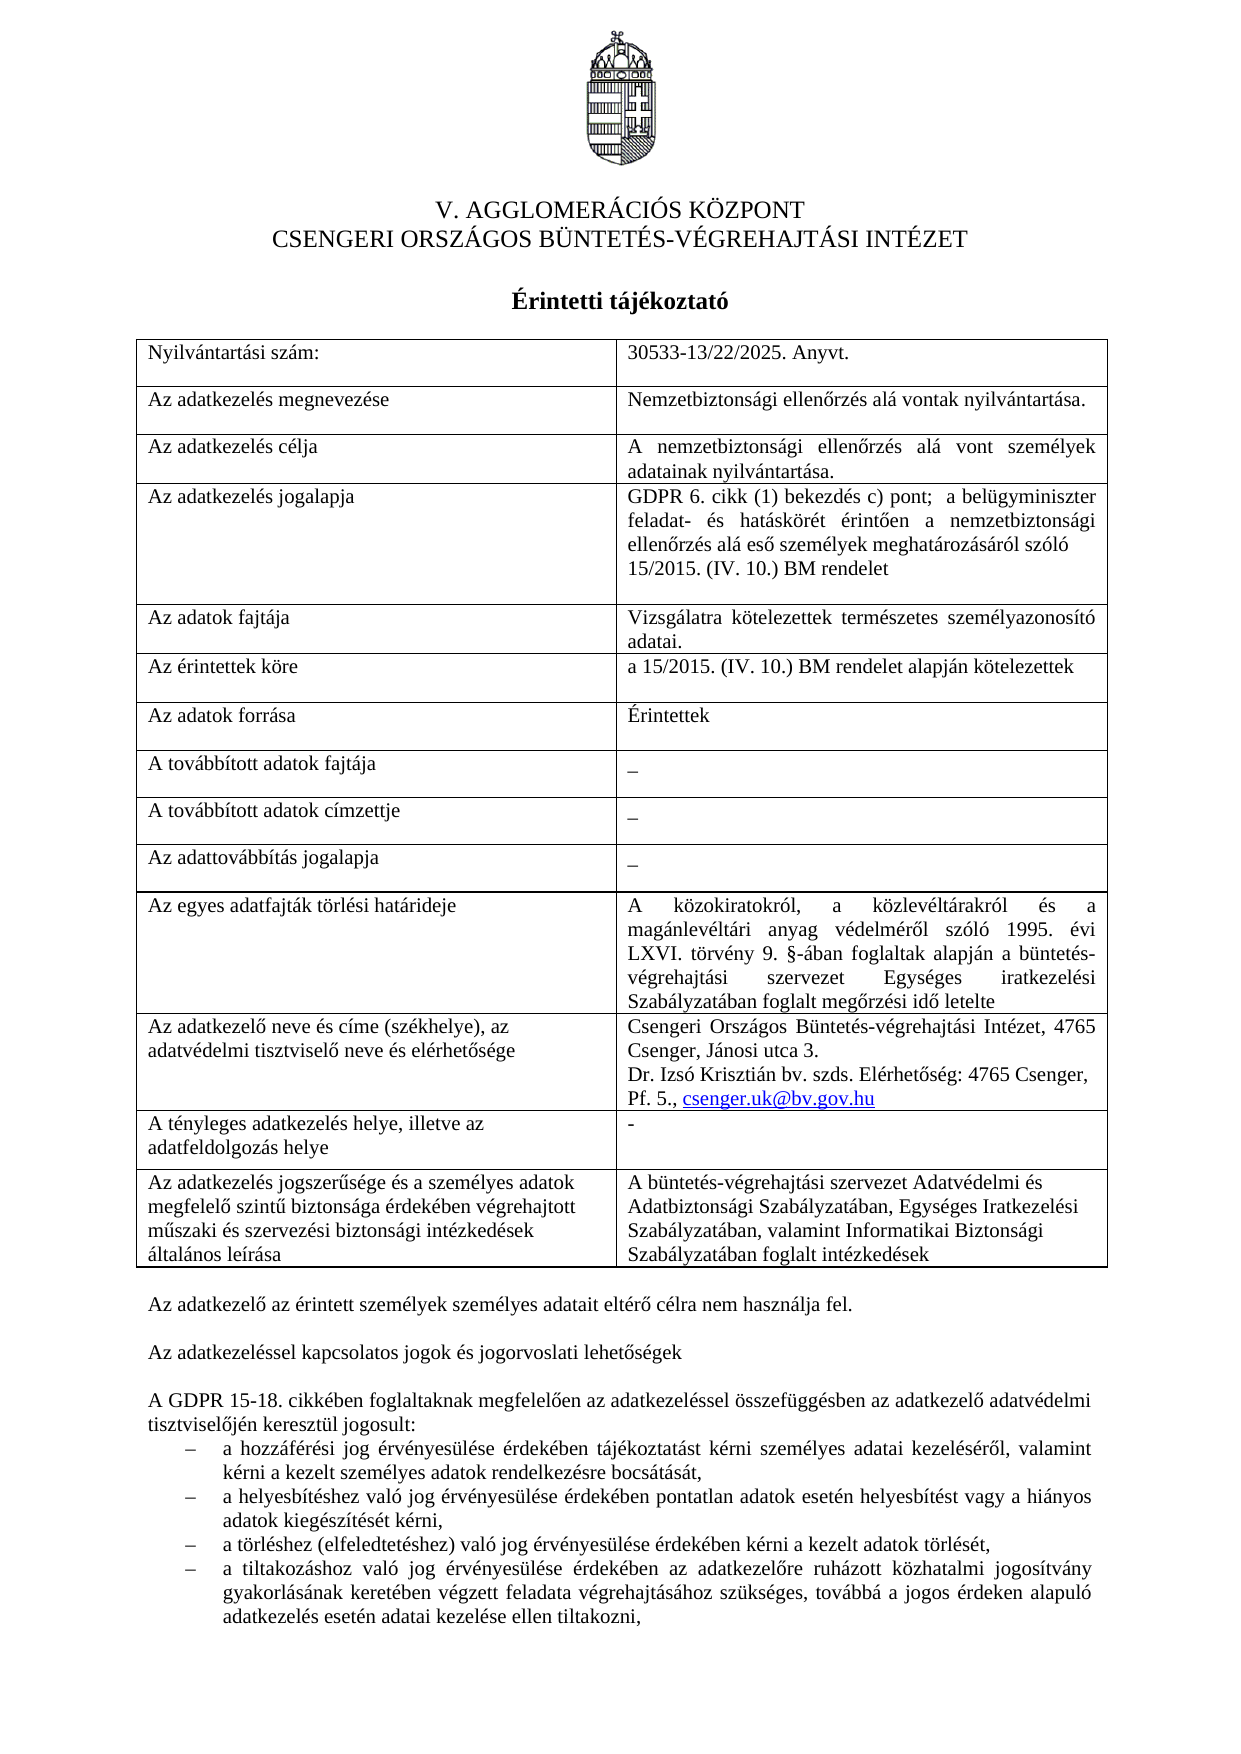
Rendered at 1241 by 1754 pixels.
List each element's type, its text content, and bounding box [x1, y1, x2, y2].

table_cell A közokiratokról, a közlevéltárakról és a magánlevéltári anyag védelméről szóló 1995. évi LXVI. törvény 9. §-ában foglaltak alapján a büntetés-végrehajtási szervezet Egységes iratkezelési Szabályzatában foglalt megőrzési idő letelte [617, 893, 1107, 1013]
table_cell A nemzetbiztonsági ellenőrzés alá vont személyek adatainak nyilvántartása. [617, 435, 1107, 483]
text A GDPR 15-18. cikkében foglaltaknak megfelelően az adatkezeléssel összefüggésben az adatkezelő adatvédelmi tisztviselőjén keresztül jogosult: [148, 1388, 1093, 1436]
table_cell A tényleges adatkezelés helye, illetve az adatfeldolgozás helye [137, 1111, 616, 1169]
table_cell Az adatkezelés jogalapja [137, 484, 616, 604]
table_cell A továbbított adatok címzettje [137, 798, 616, 844]
list a tiltakozáshoz való jog érvényesülése érdekében az adatkezelőre ruházott közhatalmi jogosítvány gyakorlásának keretében végzett feladata végrehajtásához szükséges, továbbá a jogos érdeken alapuló adatkezelés esetén adatai kezelése ellen tiltakozni, [185, 1556, 1093, 1628]
table_cell Az adatkezelés megnevezése [137, 387, 616, 433]
table_cell Az adatok forrása [137, 703, 616, 749]
table_cell _ [617, 798, 1107, 844]
table_cell A továbbított adatok fajtája [137, 751, 616, 797]
table_cell - [617, 1111, 1107, 1169]
table_cell A büntetés-végrehajtási szervezet Adatvédelmi és Adatbiztonsági Szabályzatában, Egységes Iratkezelési Szabályzatában, valamint Informatikai Biztonsági Szabályzatában foglalt intézkedések [617, 1170, 1107, 1266]
table_cell Az érintettek köre [137, 654, 616, 702]
text Az adatkezeléssel kapcsolatos jogok és jogorvoslati lehetőségek [148, 1340, 1093, 1364]
text Az adatkezelő az érintett személyek személyes adatait eltérő célra nem használja fel. [148, 1292, 1093, 1316]
table_cell a 15/2015. (IV. 10.) BM rendelet alapján kötelezettek [617, 654, 1107, 702]
table_cell Az adatkezelő neve és címe (székhelye), az adatvédelmi tisztviselő neve és elérhetősége [137, 1014, 616, 1110]
table_cell Csengeri Országos Büntetés-végrehajtási Intézet, 4765 Csenger, Jánosi utca 3. Dr. Izsó Krisztián bv. szds. Elérhetőség: 4765 Csenger, Pf. 5., csenger.uk@bv.gov.hu [617, 1014, 1107, 1110]
table_cell Az adatok fajtája [137, 605, 616, 653]
table_cell Érintettek [617, 703, 1107, 749]
table_cell Vizsgálatra kötelezettek természetes személyazonosító adatai. [617, 605, 1107, 653]
list a helyesbítéshez való jog érvényesülése érdekében pontatlan adatok esetén helyesbítést vagy a hiányos adatok kiegészítését kérni, [185, 1484, 1093, 1532]
table_cell Az adatkezelés jogszerűsége és a személyes adatok megfelelő szintű biztonsága érdekében végrehajtott műszaki és szervezési biztonsági intézkedések általános leírása [137, 1170, 616, 1266]
table_cell _ [617, 751, 1107, 797]
table_cell GDPR 6. cikk (1) bekezdés c) pont; a belügyminiszter feladat- és hatáskörét érintően a nemzetbiztonsági ellenőrzés alá eső személyek meghatározásáról szóló 15/2015. (IV. 10.) BM rendelet [617, 484, 1107, 604]
table_cell Az egyes adatfajták törlési határideje [137, 893, 616, 1013]
list a hozzáférési jog érvényesülése érdekében tájékoztatást kérni személyes adatai kezeléséről, valamint kérni a kezelt személyes adatok rendelkezésre bocsátását, [185, 1436, 1093, 1484]
table_header Nyilvántartási szám: [137, 340, 616, 386]
table_cell Nemzetbiztonsági ellenőrzés alá vontak nyilvántartása. [617, 387, 1107, 433]
table_cell Az adatkezelés célja [137, 435, 616, 483]
picture [582, 28, 658, 167]
text Érintetti tájékoztató [148, 286, 1093, 315]
list a törléshez (elfeledtetéshez) való jog érvényesülése érdekében kérni a kezelt adatok törlését, [185, 1532, 1093, 1556]
table_cell _ [617, 845, 1107, 891]
table_cell Az adattovábbítás jogalapja [137, 845, 616, 891]
table_header 30533-13/22/2025. Anyvt. [617, 340, 1107, 386]
